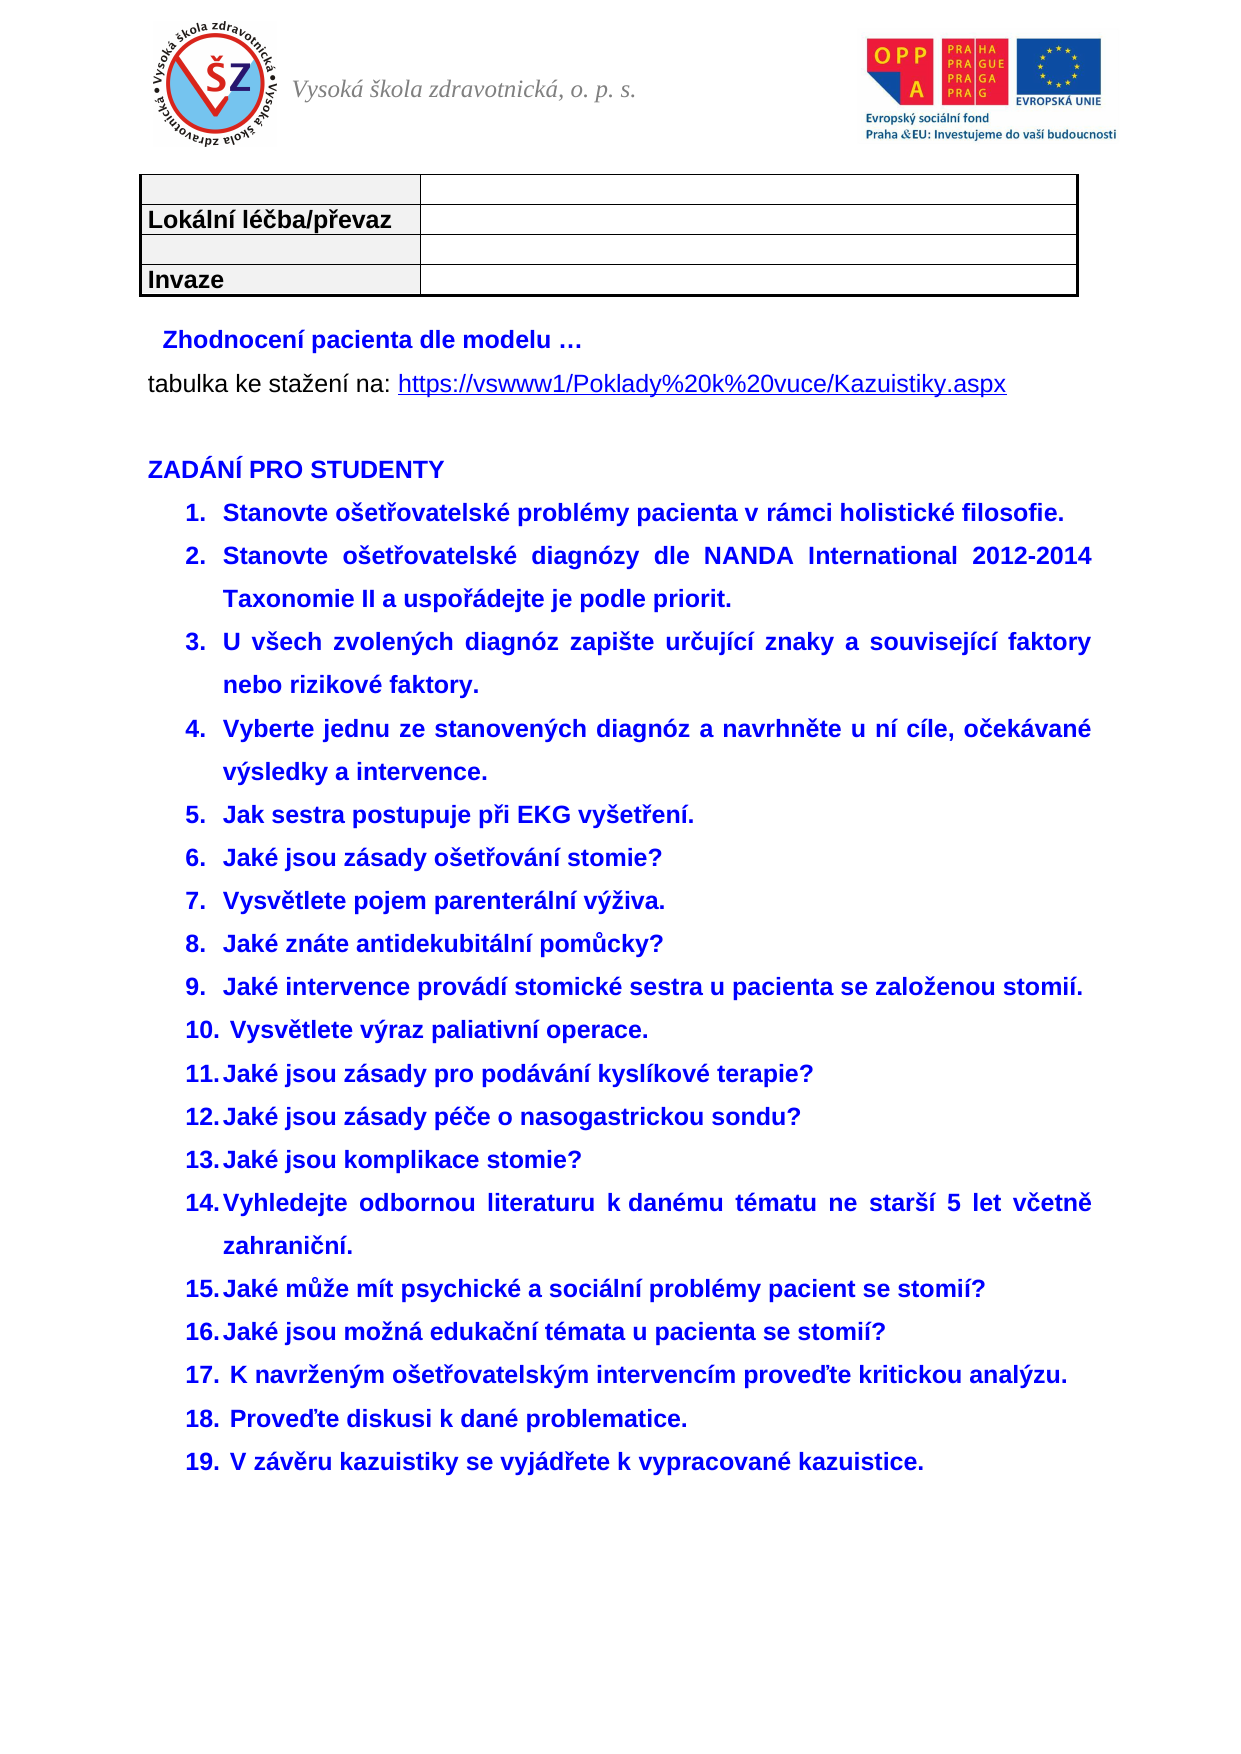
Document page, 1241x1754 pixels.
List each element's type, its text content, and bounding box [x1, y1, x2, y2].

table_cell [421, 175, 1076, 204]
table_cell [142, 235, 420, 264]
list U všech zvolených diagnóz zapište určující znaky a související faktory nebo rizikové faktory. [185, 627, 1093, 699]
text tabulka ke stažení na: https://vswww1/Poklady%20k%20vuce/Kazuistiky.aspx [148, 368, 1093, 397]
table_cell [142, 175, 420, 204]
picture [153, 21, 277, 147]
list Jaké jsou zásady péče o nasogastrickou sondu? [185, 1102, 1093, 1130]
list Jak sestra postupuje při EKG vyšetření. [185, 800, 1093, 828]
list Jaké jsou možná edukační témata u pacienta se stomií? [185, 1317, 1093, 1346]
table_cell Invaze [142, 265, 420, 293]
list Vysvětlete pojem parenterální výživa. [185, 886, 1093, 915]
list Jaké může mít psychické a sociální problémy pacient se stomií? [185, 1274, 1093, 1303]
picture [854, 25, 1122, 147]
list Jaké jsou zásady pro podávání kyslíkové terapie? [185, 1058, 1093, 1087]
list Vyhledejte odbornou literaturu k danému tématu ne starší 5 let včetně zahraniční. [185, 1188, 1093, 1260]
list Jaké jsou zásady ošetřování stomie? [185, 843, 1093, 872]
list Jaké jsou komplikace stomie? [185, 1145, 1093, 1173]
list Stanovte ošetřovatelské problémy pacienta v rámci holistické filosofie. [185, 498, 1093, 527]
table_cell [421, 265, 1076, 293]
table_cell [421, 205, 1076, 234]
list V závěru kazuistiky se vyjádřete k vypracované kazuistice. [185, 1447, 1093, 1475]
table_cell [421, 235, 1076, 264]
list K navrženým ošetřovatelským intervencím proveďte kritickou analýzu. [185, 1360, 1093, 1389]
text ZADÁNÍ PRO STUDENTY [148, 455, 1093, 483]
list Vysvětlete výraz paliativní operace. [185, 1015, 1093, 1044]
table_cell Lokální léčba/převaz [142, 205, 420, 234]
list Stanovte ošetřovatelské diagnózy dle NANDA International 2012-2014 Taxonomie II a uspořádejte je podle priorit. [185, 541, 1093, 613]
list Proveďte diskusi k dané problematice. [185, 1403, 1093, 1432]
list Jaké znáte antidekubitální pomůcky? [185, 929, 1093, 958]
list Jaké intervence provádí stomické sestra u pacienta se založenou stomií. [185, 972, 1093, 1001]
subtitle Zhodnocení pacienta dle modelu … [162, 325, 1093, 354]
list Vyberte jednu ze stanovených diagnóz a navrhněte u ní cíle, očekávané výsledky a intervence. [185, 713, 1093, 785]
